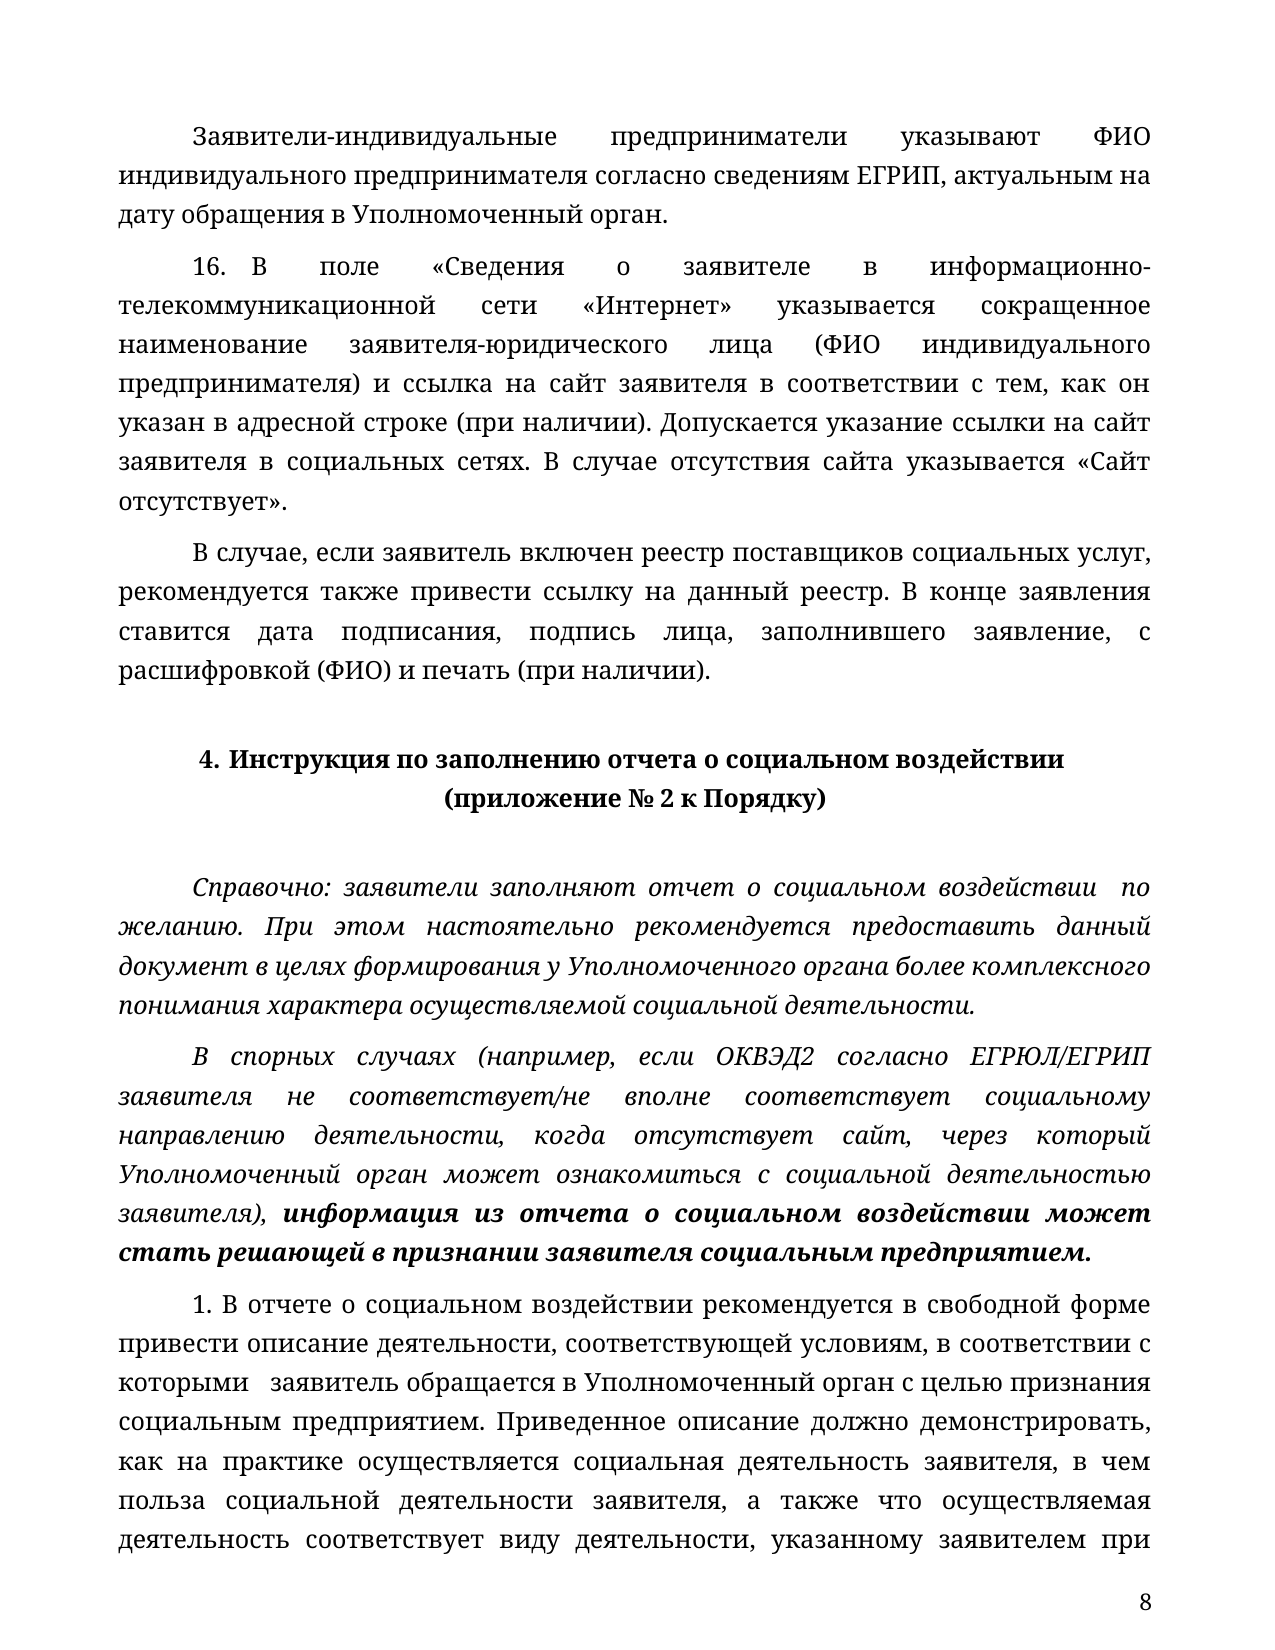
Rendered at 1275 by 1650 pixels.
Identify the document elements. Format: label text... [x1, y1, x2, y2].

list Заявители-индивидуальные предприниматели указывают ФИО индивидуального предпринимателя согласно сведениям ЕГРИП, актуальным на дату обращения в Уполномоченный орган. [118, 118, 1152, 231]
list В поле «Сведения о заявителе в информационно-телекоммуникационной сети «Интернет» указывается сокращенное наименование заявителя-юридического лица (ФИО индивидуального предпринимателя) и ссылка на сайт заявителя в соответствии с тем, как он указан в адресной строке (при наличии). Допускается указание ссылки на сайт заявителя в социальных сетях. В случае отсутствия сайта указывается «Сайт отсутствует». [118, 248, 1152, 517]
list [118, 1286, 1152, 1556]
list В спорных случаях (например, если ОКВЭД2 согласно ЕГРЮЛ/ЕГРИП заявителя не соответствует/не вполне соответствует социальному направлению деятельности, когда отсутствует сайт, через который Уполномоченный орган может ознакомиться с социальной деятельностью заявителя), информация из отчета о социальном воздействии может стать решающей в признании заявителя социальным предприятием. [118, 1039, 1152, 1269]
list В случае, если заявитель включен реестр поставщиков социальных услуг, рекомендуется также привести ссылку на данный реестр. В конце заявления ставится дата подписания, подпись лица, заполнившего заявление, с расшифровкой (ФИО) и печать (при наличии). [118, 535, 1152, 686]
list Справочно: заявители заполняют отчет о социальном воздействии по желанию. При этом настоятельно рекомендуется предоставить данный документ в целях формирования у Уполномоченного органа более комплексного понимания характера осуществляемой социальной деятельности. [118, 870, 1152, 1021]
subtitle Инструкция по заполнению отчета о социальном воздействии (приложение № 2 к Порядку) [118, 741, 1152, 815]
